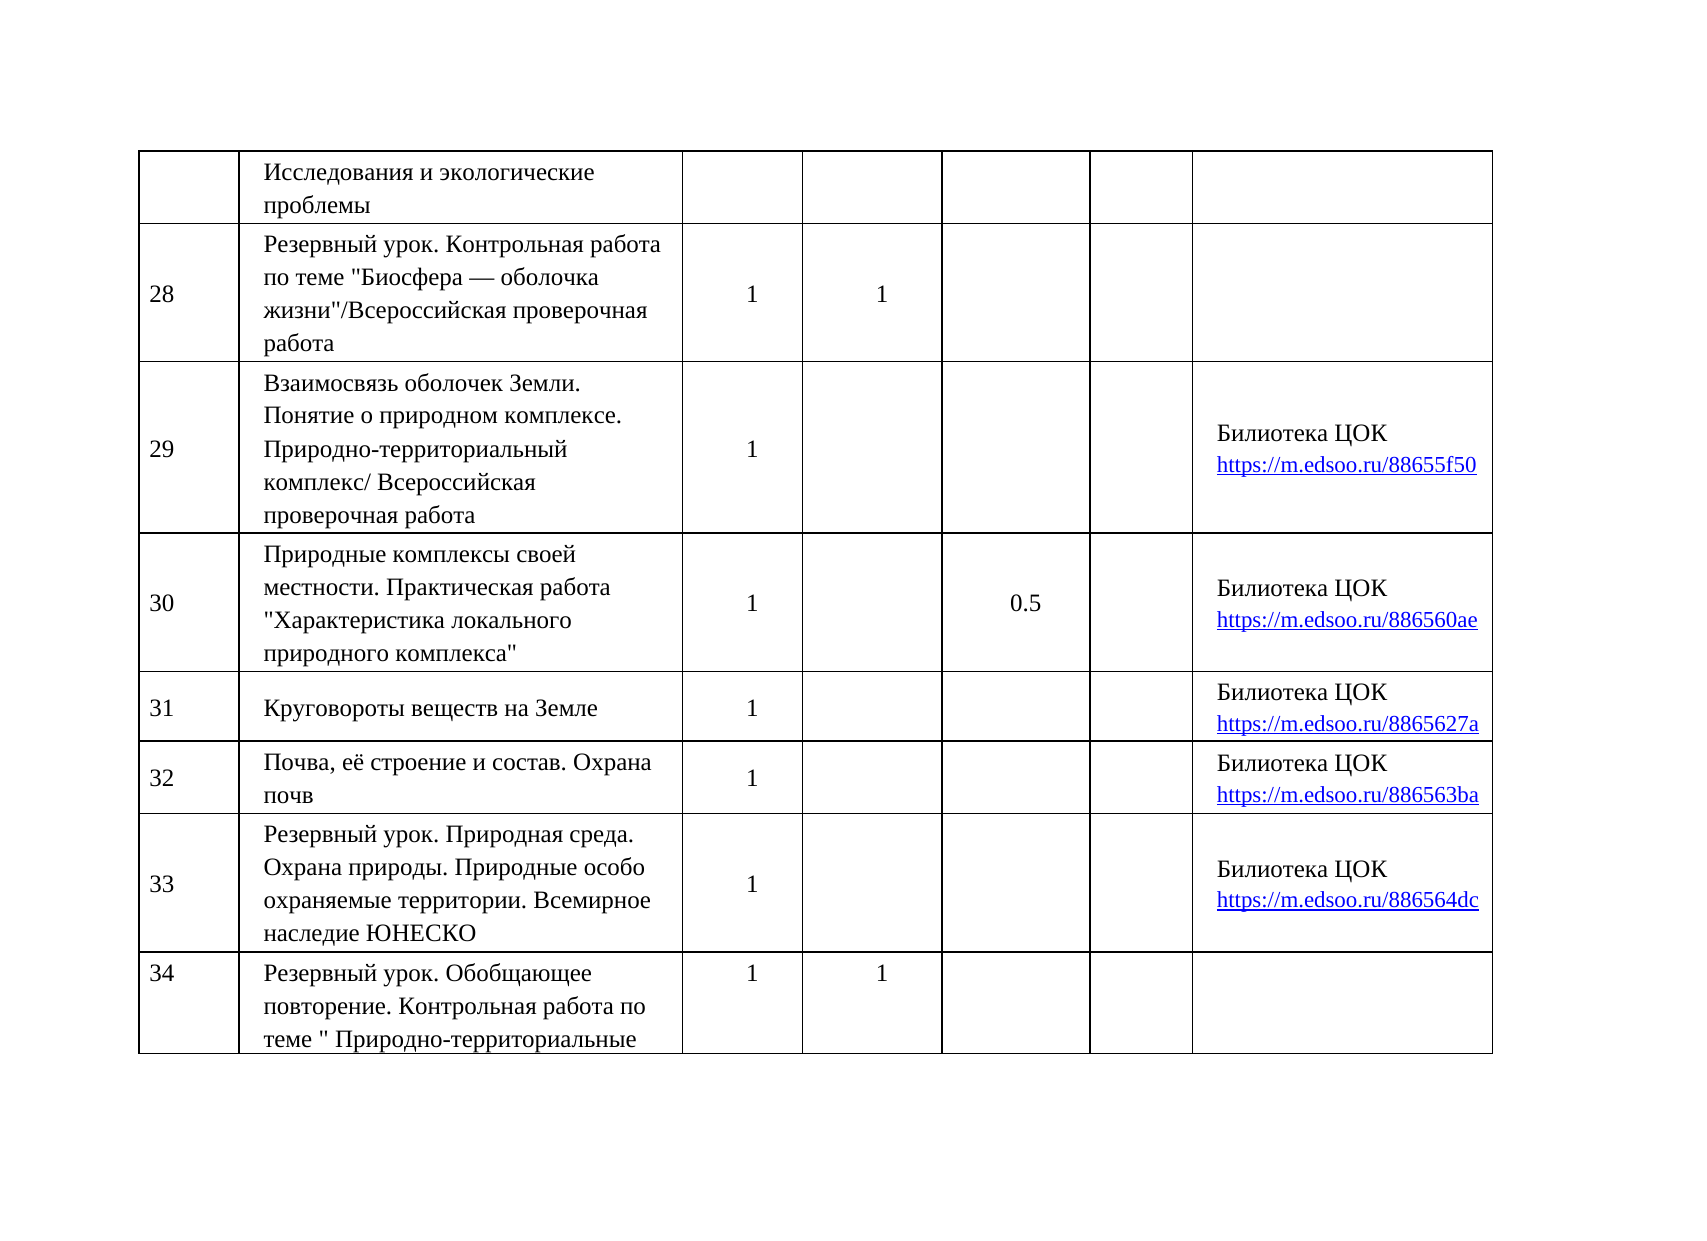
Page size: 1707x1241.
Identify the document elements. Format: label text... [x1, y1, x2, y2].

table_cell [803, 742, 941, 813]
table_cell Круговороты веществ на Земле [240, 672, 682, 740]
table_cell Билиотека ЦОК https://m.edsoo.ru/88655f50 [1193, 362, 1492, 532]
table_cell Почва, её строение и состав. Охрана почв [240, 742, 682, 813]
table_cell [240, 152, 682, 222]
table_cell [803, 534, 941, 671]
table_cell [1091, 814, 1192, 951]
table_cell [1091, 742, 1192, 813]
table_cell [1193, 224, 1492, 361]
table_cell 28 [140, 224, 238, 361]
table_cell Билиотека ЦОК https://m.edsoo.ru/886560ae [1193, 534, 1492, 671]
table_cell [240, 953, 682, 1053]
table_cell 1 [683, 534, 802, 671]
table_cell [1091, 953, 1192, 1053]
table_cell [1091, 362, 1192, 532]
table_cell 30 [140, 534, 238, 671]
table_cell 32 [140, 742, 238, 813]
table_cell 29 [140, 362, 238, 532]
table_cell 27 [140, 152, 238, 222]
table_cell 1 [683, 152, 802, 222]
table_cell Резервный урок. Природная среда. Охрана природы. Природные особо охраняемые территории. Всемирное наследие ЮНЕСКО [240, 814, 682, 951]
table_cell 31 [140, 672, 238, 740]
table_cell [943, 742, 1089, 813]
table_cell Природные комплексы своей местности. Практическая работа "Характеристика локального природного комплекса" [240, 534, 682, 671]
table_cell [943, 672, 1089, 740]
table_cell Резервный урок. Контрольная работа по теме "Биосфера — оболочка жизни"/Всероссийская проверочная работа [240, 224, 682, 361]
table_cell 1 [803, 224, 941, 361]
table_cell 1 [683, 672, 802, 740]
table_cell Взаимосвязь оболочек Земли. Понятие о природном комплексе. Природно-территориальный комплекс/ Всероссийская проверочная работа [240, 362, 682, 532]
table_cell [803, 814, 941, 951]
table_cell 1 [683, 362, 802, 532]
table_cell [1091, 152, 1192, 222]
table_cell [803, 362, 941, 532]
table_cell [943, 224, 1089, 361]
table_cell 1 [803, 953, 941, 1053]
table_cell [1091, 224, 1192, 361]
table_cell [803, 672, 941, 740]
table_cell 1 [683, 224, 802, 361]
table_cell Билиотека ЦОК https://m.edsoo.ru/886564dc [1193, 814, 1492, 951]
table_cell [943, 953, 1089, 1053]
table_cell 1 [683, 953, 802, 1053]
table_cell [1091, 672, 1192, 740]
table_cell 1 [683, 742, 802, 813]
table_cell [943, 814, 1089, 951]
table_cell 1 [683, 814, 802, 951]
table_cell 33 [140, 814, 238, 951]
table_cell 34 [140, 953, 238, 1053]
table_cell [943, 152, 1089, 222]
table_cell [1193, 953, 1492, 1053]
table_cell Билиотека ЦОК https://m.edsoo.ru/886563ba [1193, 742, 1492, 813]
table_cell [1091, 534, 1192, 671]
table_cell Билиотека ЦОК https://m.edsoo.ru/8865627a [1193, 672, 1492, 740]
table_cell [803, 152, 941, 222]
table_cell 0.5 [943, 534, 1089, 671]
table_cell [1193, 152, 1492, 222]
table_cell [943, 362, 1089, 532]
